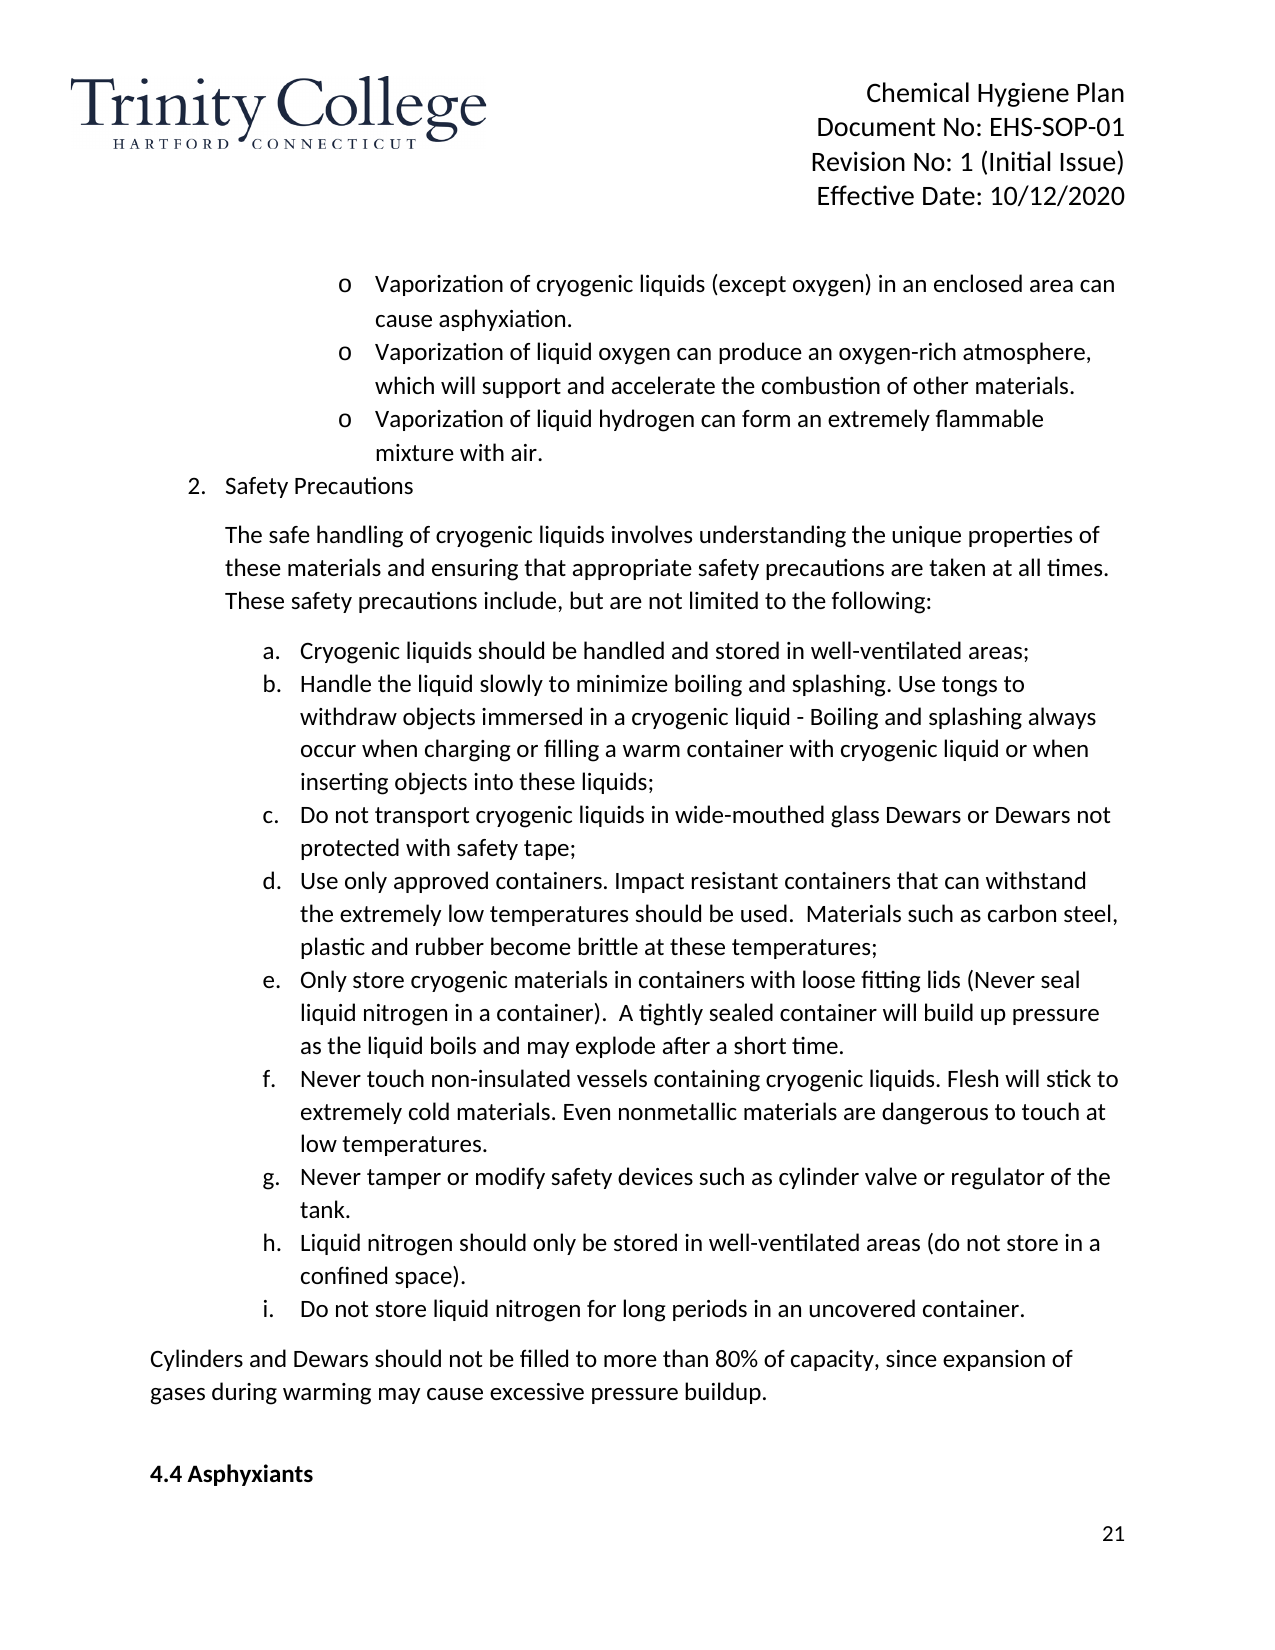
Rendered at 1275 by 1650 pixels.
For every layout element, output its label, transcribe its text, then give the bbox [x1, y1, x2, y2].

list Vaporization of liquid oxygen can produce an oxygen-rich atmosphere, which will support and accelerate the combustion of other materials. [337, 336, 1125, 400]
list Do not transport cryogenic liquids in wide-mouthed glass Dewars or Dewars not protected with safety tape; [262, 799, 1125, 863]
picture [70, 76, 487, 149]
list Do not store liquid nitrogen for long periods in an uncovered container. [262, 1293, 1125, 1324]
list Use only approved containers. Impact resistant containers that can withstand the extremely low temperatures should be used. Materials such as carbon steel, plastic and rubber become brittle at these temperatures; [262, 865, 1125, 962]
list Only store cryogenic materials in containers with loose fitting lids (Never seal liquid nitrogen in a container). A tightly sealed container will build up pressure as the liquid boils and may explode after a short time. [262, 964, 1125, 1060]
list Handle the liquid slowly to minimize boiling and splashing. Use tongs to withdraw objects immersed in a cryogenic liquid - Boiling and splashing always occur when charging or filling a warm container with cryogenic liquid or when inserting objects into these liquids; [262, 668, 1125, 797]
list Asphyxiants [150, 1458, 1125, 1489]
list Never touch non-insulated vessels containing cryogenic liquids. Flesh will stick to extremely cold materials. Even nonmetallic materials are dangerous to touch at low temperatures. [262, 1063, 1125, 1159]
list Vaporization of liquid hydrogen can form an extremely flammable mixture with air. [337, 403, 1125, 467]
list Vaporization of cryogenic liquids (except oxygen) in an enclosed area can cause asphyxiation. [337, 268, 1125, 333]
list Cryogenic liquids should be handled and stored in well-ventilated areas; [262, 635, 1125, 665]
text Cylinders and Dewars should not be filled to more than 80% of capacity, since expansion of gases during warming may cause excessive pressure buildup. [150, 1343, 1125, 1406]
list Never tamper or modify safety devices such as cylinder valve or regulator of the tank. [262, 1161, 1125, 1225]
text The safe handling of cryogenic liquids involves understanding the unique properties of these materials and ensuring that appropriate safety precautions are taken at all times. These safety precautions include, but are not limited to the following: [225, 519, 1125, 616]
list Safety Precautions [187, 470, 1125, 500]
list Liquid nitrogen should only be stored in well-ventilated areas (do not store in a confined space). [262, 1227, 1125, 1291]
